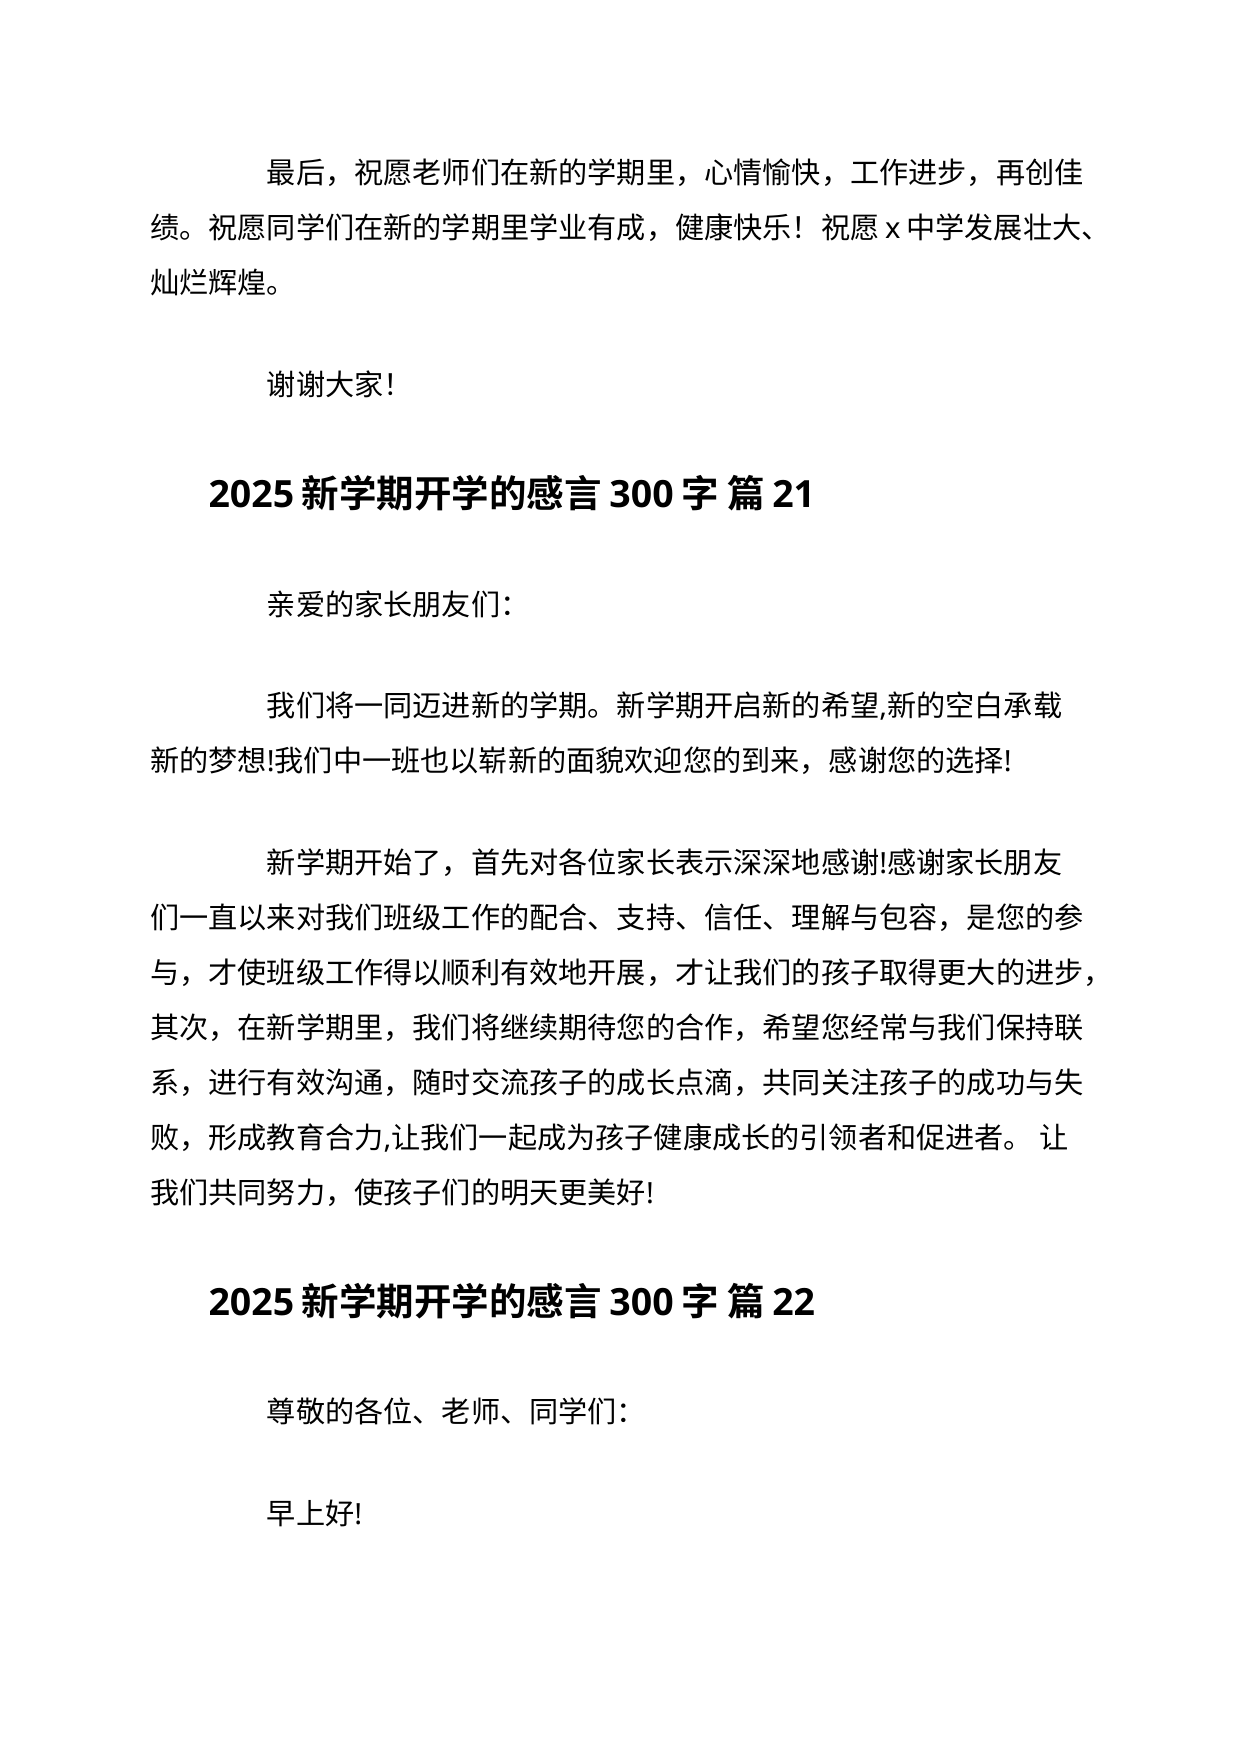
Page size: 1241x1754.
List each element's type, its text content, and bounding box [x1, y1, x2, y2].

text 2025新学期开学的感言300字 篇22 [150, 1271, 1090, 1326]
text 亲爱的家长朋友们： [150, 581, 1090, 623]
text 早上好! [150, 1491, 1090, 1533]
text 谢谢大家！ [150, 362, 1090, 404]
text 最后，祝愿老师们在新的学期里，心情愉快，工作进步，再创佳绩。祝愿同学们在新的学期里学业有成，健康快乐！祝愿x中学发展壮大、灿烂辉煌。 [150, 150, 1090, 302]
text 新学期开始了，首先对各位家长表示深深地感谢!感谢家长朋友们一直以来对我们班级工作的配合、支持、信任、理解与包容，是您的参与，才使班级工作得以顺利有效地开展，才让我们的孩子取得更大的进步，其次，在新学期里，我们将继续期待您的合作，希望您经常与我们保持联系，进行有效沟通，随时交流孩子的成长点滴，共同关注孩子的成功与失败，形成教育合力,让我们一起成为孩子健康成长的引领者和促进者。 让我们共同努力，使孩子们的明天更美好! [150, 840, 1090, 1212]
text 我们将一同迈进新的学期。新学期开启新的希望,新的空白承载新的梦想!我们中一班也以崭新的面貌欢迎您的到来，感谢您的选择! [150, 683, 1090, 780]
text 2025新学期开学的感言300字 篇21 [150, 463, 1090, 518]
text 尊敬的各位、老师、同学们： [150, 1389, 1090, 1431]
